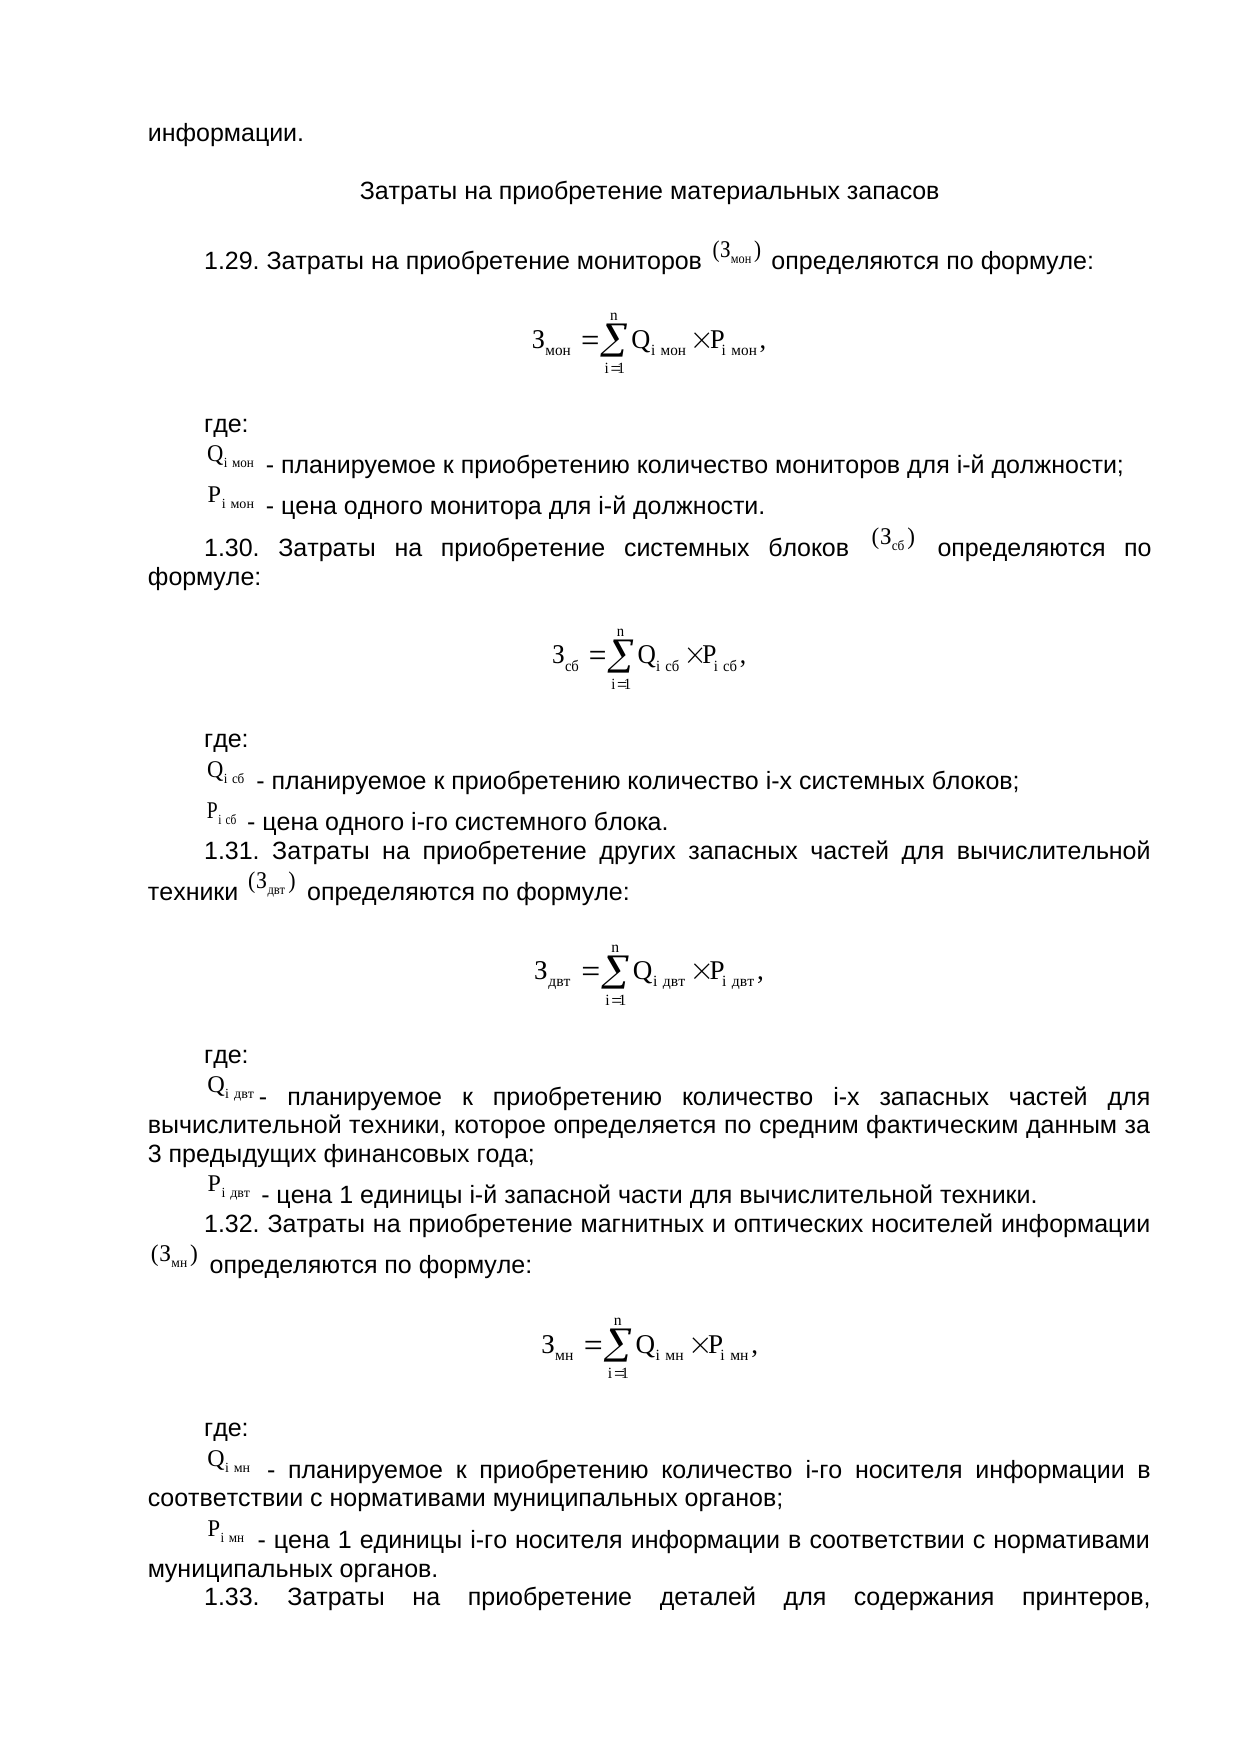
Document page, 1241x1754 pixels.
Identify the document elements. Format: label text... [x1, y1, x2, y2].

text - цена одного i-го системного блока. [148, 794, 1152, 836]
text - планируемое к приобретению количество i-го носителя информации в соответствии с нормативами муниципальных органов; [148, 1442, 1152, 1512]
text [148, 1582, 1152, 1611]
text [148, 118, 1152, 147]
text Затраты на приобретение материальных запасов [148, 176, 1152, 204]
text где: [148, 724, 1152, 753]
text - планируемое к приобретению количество i-х системных блоков; [148, 753, 1152, 794]
text 1.32. Затраты на приобретение магнитных и оптических носителей информации определяются по формуле: [148, 1209, 1152, 1279]
text - цена 1 единицы i-го носителя информации в соответствии с нормативами муниципальных органов. [148, 1512, 1152, 1582]
text 1.29. Затраты на приобретение мониторов определяются по формуле: [148, 233, 1152, 274]
text 1.31. Затраты на приобретение других запасных частей для вычислительной техники определяются по формуле: [148, 836, 1152, 906]
text где: [148, 409, 1152, 437]
text 1.30. Затраты на приобретение системных блоков определяются по формуле: [148, 520, 1152, 590]
text - планируемое к приобретению количество мониторов для i-й должности; [148, 437, 1152, 479]
text где: [148, 1413, 1152, 1442]
text - цена 1 единицы i-й запасной части для вычислительной техники. [148, 1168, 1152, 1209]
text где: [148, 1040, 1152, 1069]
text - цена одного монитора для i-й должности. [148, 479, 1152, 520]
text - планируемое к приобретению количество i-х запасных частей для вычислительной техники, которое определяется по средним фактическим данным за 3 предыдущих финансовых года; [148, 1069, 1152, 1168]
